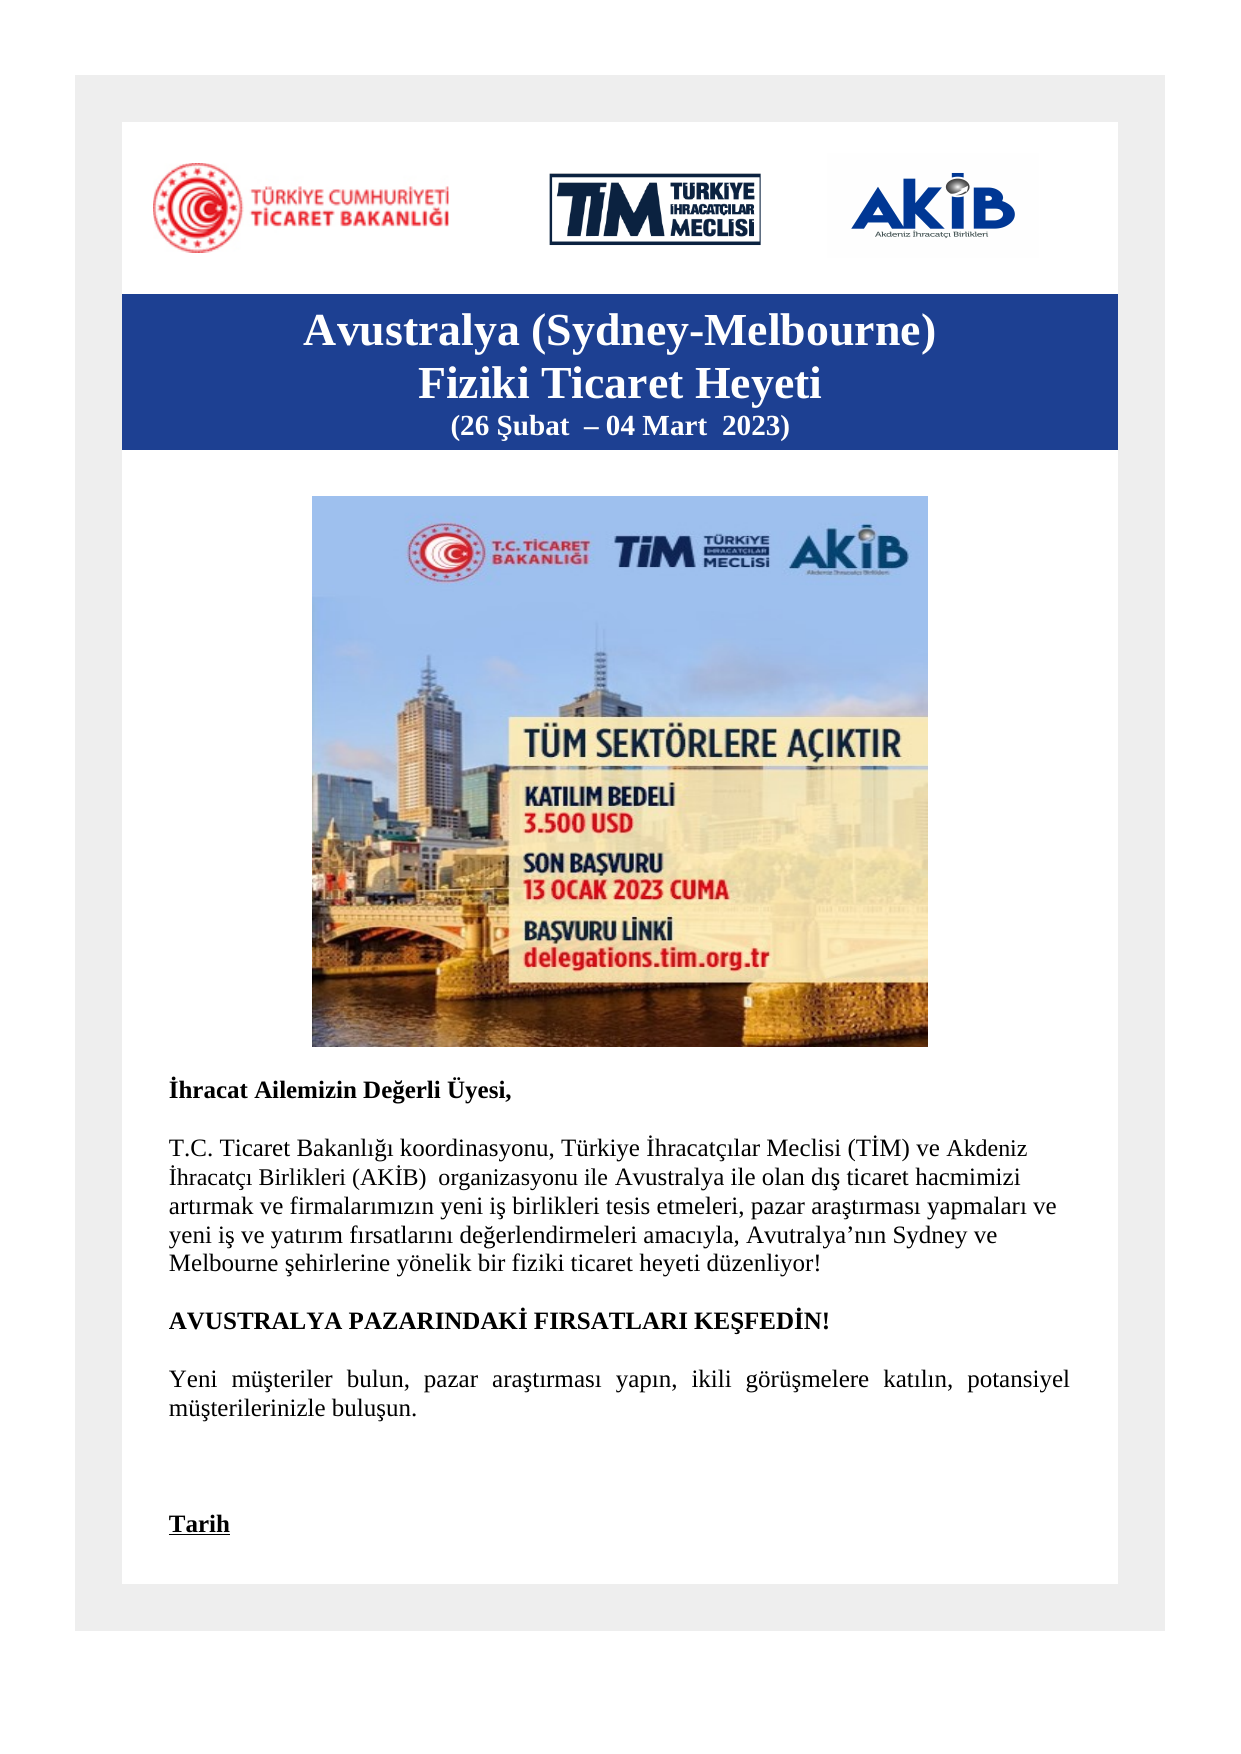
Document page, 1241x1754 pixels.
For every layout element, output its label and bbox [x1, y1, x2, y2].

picture [827, 153, 1039, 258]
picture [312, 496, 928, 1047]
table_header [75, 75, 1165, 1631]
picture [153, 163, 449, 253]
picture [548, 165, 761, 250]
